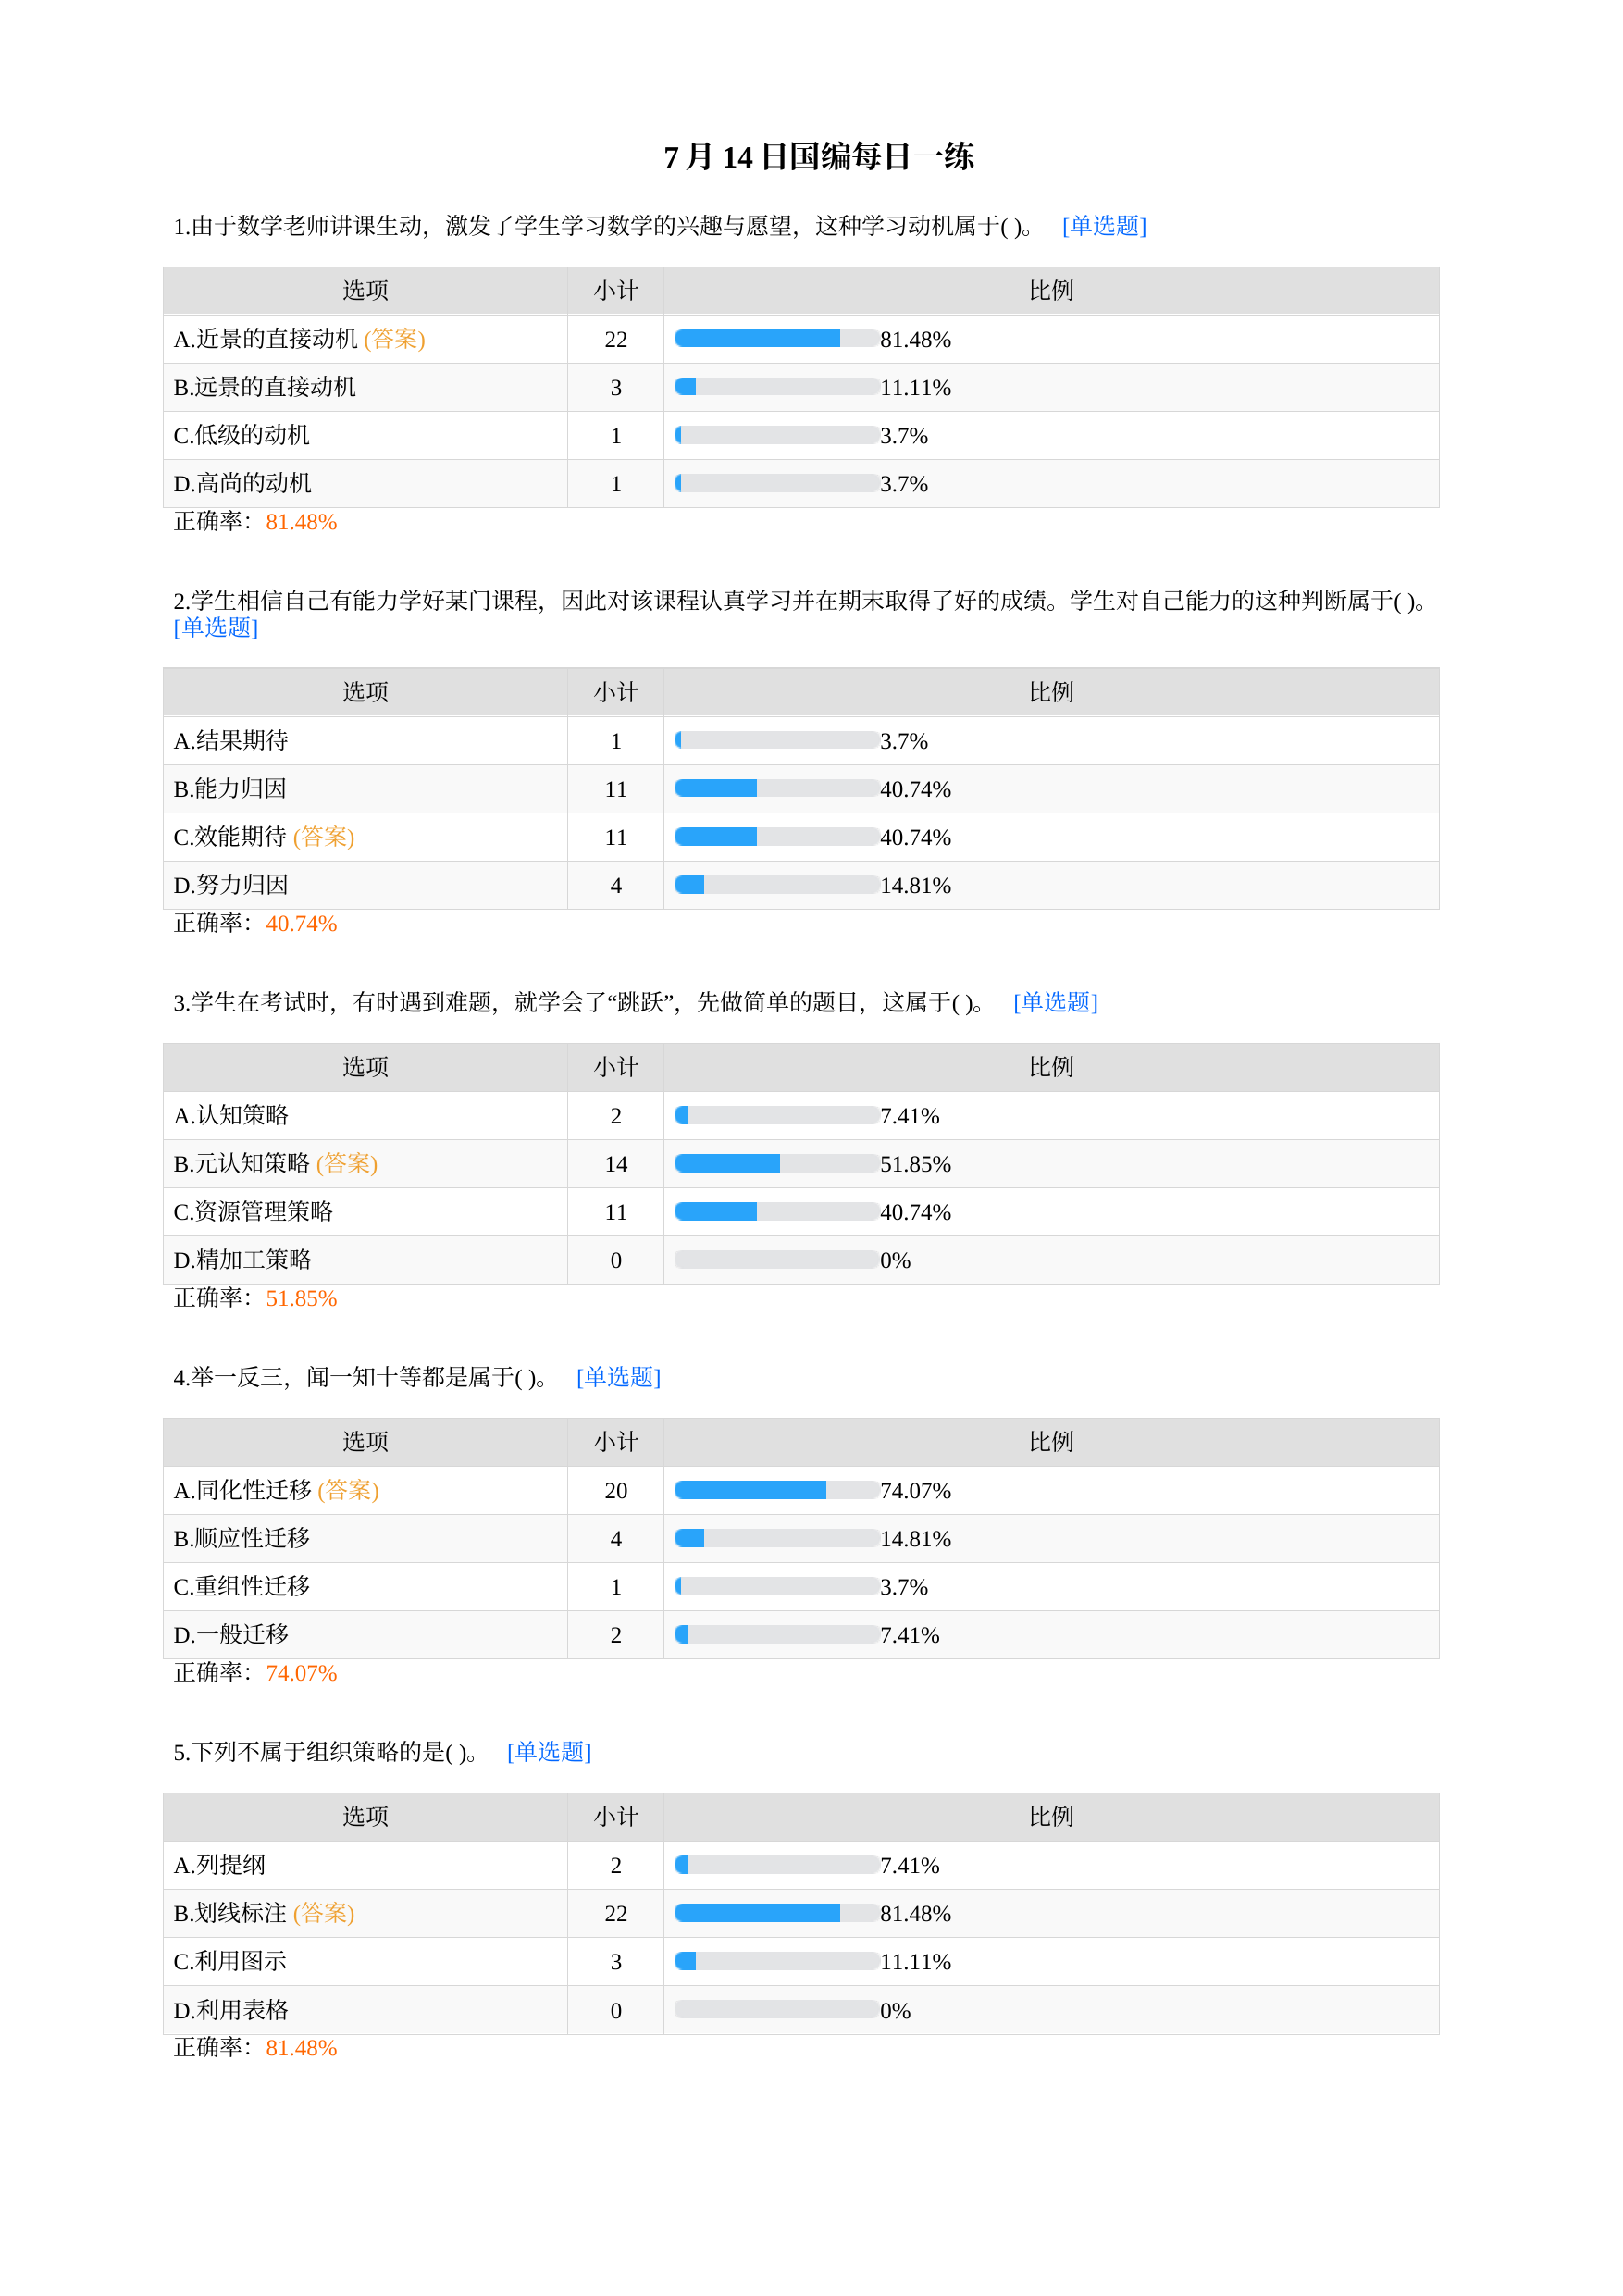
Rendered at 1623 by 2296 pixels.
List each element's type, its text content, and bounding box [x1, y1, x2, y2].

table_cell C.利用图示 [164, 1938, 567, 1985]
table_cell 1 [568, 1563, 663, 1610]
table_cell C.资源管理策略 [164, 1188, 567, 1235]
table_cell 11 [568, 1188, 663, 1235]
table_header 选项 [164, 267, 567, 314]
table_header 比例 [664, 1044, 1439, 1091]
table_cell B.顺应性迁移 [164, 1515, 567, 1562]
picture [675, 329, 881, 347]
table_cell 1 [568, 412, 663, 459]
text 正确率：81.48% [173, 508, 1449, 535]
text 正确率：81.48% [173, 2034, 1449, 2061]
table_cell A.认知策略 [164, 1092, 567, 1139]
table_cell 2 [568, 1611, 663, 1658]
text 1.由于数学老师讲课生动，激发了学生学习数学的兴趣与愿望，这种学习动机属于( )。 [单选题] [173, 213, 1449, 240]
table_cell A.同化性迁移 (答案) [164, 1467, 567, 1514]
table_cell B.远景的直接动机 [164, 364, 567, 411]
picture [675, 474, 881, 492]
table_cell A.结果期待 [164, 717, 567, 764]
table_cell 14.81% [664, 1515, 1439, 1562]
table_cell 0% [664, 1236, 1439, 1284]
table_cell 14 [568, 1140, 663, 1187]
table_header 选项 [164, 669, 567, 715]
table_header 小计 [568, 267, 663, 314]
picture [675, 1625, 881, 1644]
table_cell 0 [568, 1236, 663, 1284]
table_header 选项 [164, 1044, 567, 1091]
table_cell B.划线标注 (答案) [164, 1890, 567, 1937]
table_cell D.精加工策略 [164, 1236, 567, 1284]
table_cell 3 [568, 364, 663, 411]
table_cell 11.11% [664, 1938, 1439, 1985]
picture [675, 1250, 880, 1269]
table_header 比例 [664, 267, 1439, 314]
table_header 小计 [568, 669, 663, 715]
text 正确率：40.74% [173, 910, 1449, 937]
picture [675, 1202, 881, 1221]
table_cell B.能力归因 [164, 765, 567, 813]
table_cell 3.7% [664, 412, 1439, 459]
table_header 比例 [664, 669, 1439, 715]
table_cell 7.41% [664, 1842, 1439, 1889]
picture [675, 779, 881, 797]
picture [675, 2000, 880, 2018]
table_cell 14.81% [664, 862, 1439, 909]
table_cell 3 [568, 1938, 663, 1985]
table_header 小计 [568, 1044, 663, 1091]
text 5.下列不属于组织策略的是( )。 [单选题] [173, 1739, 1449, 1766]
text 正确率：74.07% [173, 1659, 1449, 1686]
table_cell 51.85% [664, 1140, 1439, 1187]
table_cell 81.48% [664, 1890, 1439, 1937]
table_cell 22 [568, 1890, 663, 1937]
table_cell 22 [568, 316, 663, 363]
table_header 选项 [164, 1793, 567, 1841]
table_header 小计 [568, 1419, 663, 1466]
table_cell 1 [568, 717, 663, 764]
table_cell D.高尚的动机 [164, 460, 567, 507]
table_cell 3.7% [664, 1563, 1439, 1610]
table_cell 40.74% [664, 1188, 1439, 1235]
table_cell 3.7% [664, 460, 1439, 507]
table_cell 81.48% [664, 316, 1439, 363]
picture [675, 731, 881, 749]
picture [675, 378, 881, 395]
table_cell 3.7% [664, 717, 1439, 764]
table_header 小计 [568, 1793, 663, 1841]
table_cell 2 [568, 1842, 663, 1889]
text 正确率：51.85% [173, 1285, 1449, 1311]
table_cell 0 [568, 1986, 663, 2033]
table_cell A.近景的直接动机 (答案) [164, 316, 567, 363]
picture [675, 827, 881, 846]
text 2.学生相信自己有能力学好某门课程，因此对该课程认真学习并在期末取得了好的成绩。学生对自己能力的这种判断属于( )。 [单选题] [173, 588, 1449, 641]
table_header 比例 [664, 1793, 1439, 1841]
table_cell A.列提纲 [164, 1842, 567, 1889]
table_cell D.一般迁移 [164, 1611, 567, 1658]
table_cell C.效能期待 (答案) [164, 813, 567, 861]
text 4.举一反三，闻一知十等都是属于( )。 [单选题] [173, 1364, 1449, 1391]
picture [675, 426, 881, 444]
table_cell 20 [568, 1467, 663, 1514]
picture [675, 1481, 881, 1499]
picture [675, 1106, 881, 1124]
text 3.学生在考试时，有时遇到难题，就学会了“跳跃”，先做简单的题目，这属于( )。 [单选题] [173, 989, 1449, 1016]
table_cell 40.74% [664, 813, 1439, 861]
table_header 比例 [664, 1419, 1439, 1466]
table_cell 7.41% [664, 1611, 1439, 1658]
table_header 选项 [164, 1419, 567, 1466]
table_cell 11 [568, 765, 663, 813]
table_cell 40.74% [664, 765, 1439, 813]
table_cell 4 [568, 1515, 663, 1562]
table_cell C.重组性迁移 [164, 1563, 567, 1610]
table_cell B.元认知策略 (答案) [164, 1140, 567, 1187]
text 7月14日国编每日一练 [173, 139, 1449, 174]
picture [675, 1154, 881, 1173]
picture [675, 1904, 881, 1922]
table_cell 11 [568, 813, 663, 861]
table_cell 4 [568, 862, 663, 909]
picture [675, 875, 881, 894]
picture [675, 1952, 881, 1970]
table_cell 11.11% [664, 364, 1439, 411]
table_cell 1 [568, 460, 663, 507]
picture [675, 1855, 881, 1874]
picture [675, 1529, 881, 1547]
table_cell 74.07% [664, 1467, 1439, 1514]
table_cell 7.41% [664, 1092, 1439, 1139]
picture [675, 1577, 881, 1595]
table_cell 0% [664, 1986, 1439, 2033]
table_cell D.利用表格 [164, 1986, 567, 2033]
table_cell D.努力归因 [164, 862, 567, 909]
table_cell C.低级的动机 [164, 412, 567, 459]
table_cell 2 [568, 1092, 663, 1139]
